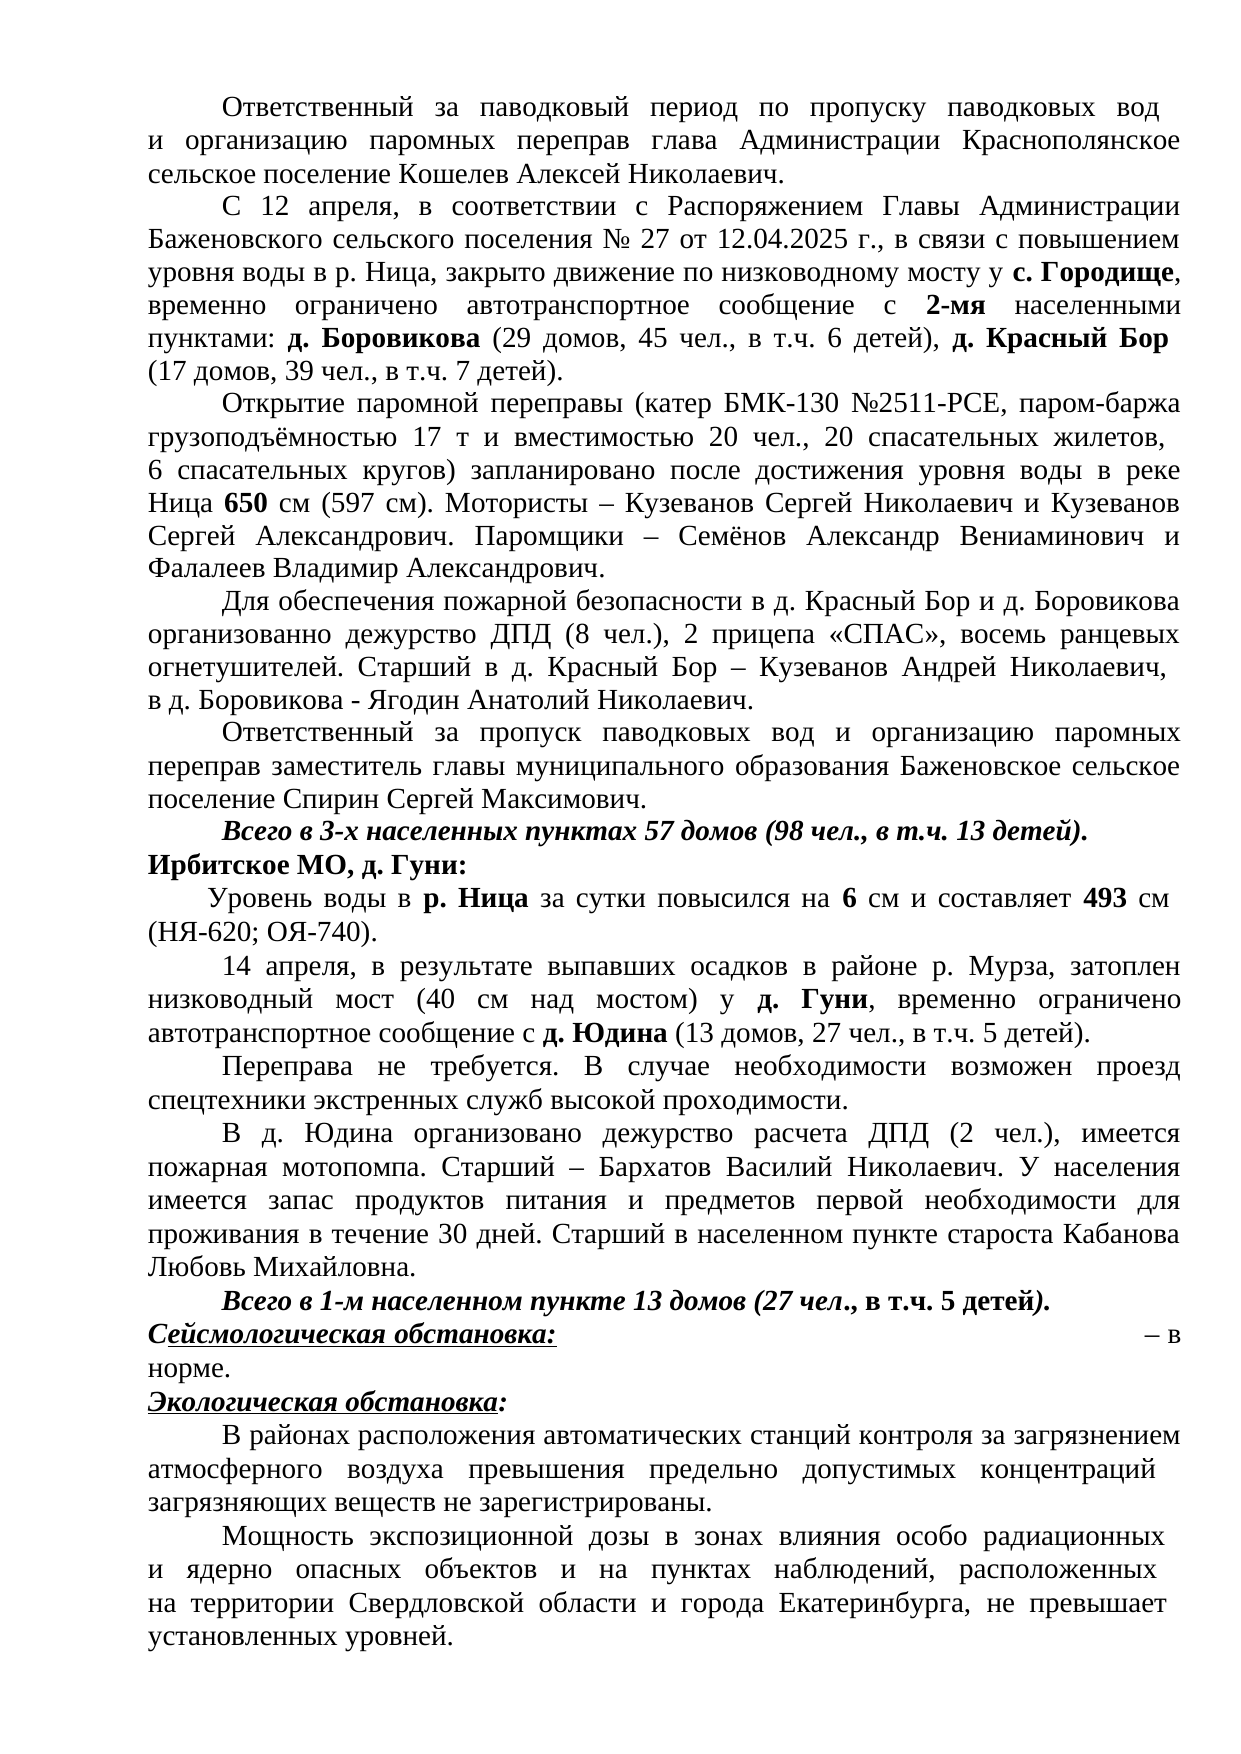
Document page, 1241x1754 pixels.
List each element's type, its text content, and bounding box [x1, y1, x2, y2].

text Сейсмологическая обстановка: – в норме. [148, 1317, 1181, 1384]
text В районах расположения автоматических станций контроля за загрязнением атмосферного воздуха превышения предельно допустимых концентраций загрязняющих веществ не зарегистрированы. [148, 1417, 1181, 1518]
text Открытие паромной переправы (катер БМК-130 №2511-РСЕ, паром-баржа грузоподъёмностью 17 т и вместимостью 20 чел., 20 спасательных жилетов, 6 спасательных кругов) запланировано после достижения уровня воды в реке Ница 650 см (597 см). Мотористы – Кузеванов Сергей Николаевич и Кузеванов Сергей Александрович. Паромщики – Семёнов Александр Вениаминович и Фалалеев Владимир Александрович. [148, 387, 1181, 584]
text С 12 апреля, в соответствии с Распоряжением Главы Администрации Баженовского сельского поселения № 27 от 12.04.2025 г., в связи с повышением уровня воды в р. Ница, закрыто движение по низководному мосту у с. Городище, временно ограничено автотранспортное сообщение с 2-мя населенными пунктами: д. Боровикова (29 домов, 45 чел., в т.ч. 6 детей), д. Красный Бор (17 домов, 39 чел., в т.ч. 7 детей). [148, 189, 1181, 387]
text Ирбитское МО, д. Гуни: [148, 847, 1181, 881]
text Переправа не требуется. В случае необходимости возможен проезд спецтехники экстренных служб высокой проходимости. [148, 1048, 1181, 1115]
text 14 апреля, в результате выпавших осадков в районе р. Мурза, затоплен низководный мост (40 см над мостом) у д. Гуни, временно ограничено автотранспортное сообщение с д. Юдина (13 домов, 27 чел., в т.ч. 5 детей). [148, 948, 1181, 1048]
text Мощность экспозиционной дозы в зонах влияния особо радиационных и ядерно опасных объектов и на пунктах наблюдений, расположенных на территории Свердловской области и города Екатеринбурга, не превышает установленных уровней. [148, 1518, 1181, 1652]
text Уровень воды в р. Ница за сутки повысился на 6 см и составляет 493 см (НЯ-620; ОЯ-740). [148, 881, 1181, 948]
text Всего в 3-х населенных пунктах 57 домов (98 чел., в т.ч. 13 детей). [148, 814, 1181, 847]
text В д. Юдина организовано дежурство расчета ДПД (2 чел.), имеется пожарная мотопомпа. Старший – Бархатов Василий Николаевич. У населения имеется запас продуктов питания и предметов первой необходимости для проживания в течение 30 дней. Старший в населенном пункте староста Кабанова Любовь Михайловна. [148, 1115, 1181, 1283]
text Ответственный за паводковый период по пропуску паводковых вод и организацию паромных переправ глава Администрации Краснополянское сельское поселение Кошелев Алексей Николаевич. [148, 89, 1181, 189]
text Всего в 1-м населенном пункте 13 домов (27 чел., в т.ч. 5 детей). [221, 1283, 1181, 1317]
text Для обеспечения пожарной безопасности в д. Красный Бор и д. Боровикова организованно дежурство ДПД (8 чел.), 2 прицепа «СПАС», восемь ранцевых огнетушителей. Старший в д. Красный Бор – Кузеванов Андрей Николаевич, в д. Боровикова - Ягодин Анатолий Николаевич. [148, 584, 1181, 716]
text Ответственный за пропуск паводковых вод и организацию паромных переправ заместитель главы муниципального образования Баженовское сельское поселение Спирин Сергей Максимович. [148, 716, 1181, 814]
text Экологическая обстановка: [148, 1384, 1181, 1417]
